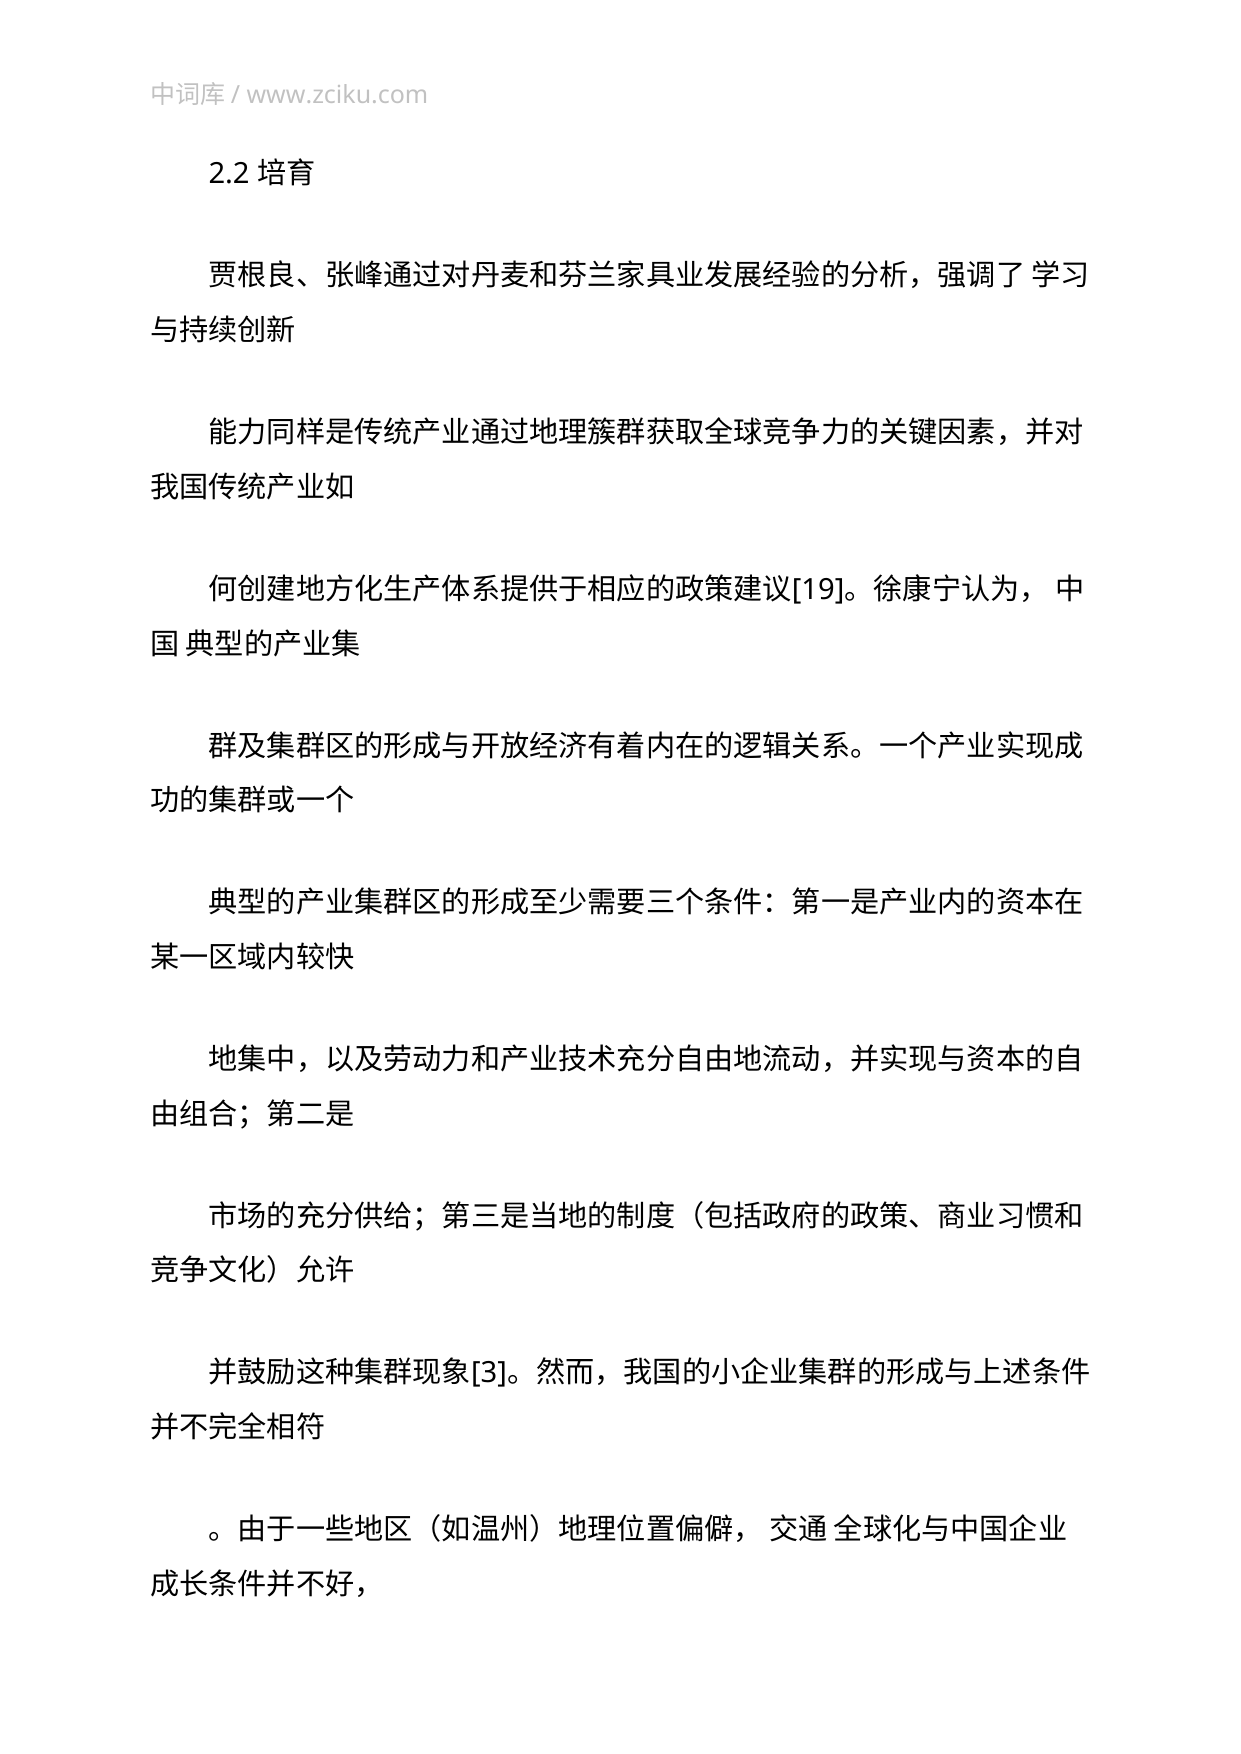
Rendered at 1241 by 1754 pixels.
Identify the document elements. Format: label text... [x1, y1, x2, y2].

text 并鼓励这种集群现象[3]。然而，我国的小企业集群的形成与上述条件并不完全相符 [150, 1349, 1090, 1446]
text 群及集群区的形成与开放经济有着内在的逻辑关系。一个产业实现成功的集群或一个 [150, 722, 1090, 819]
text 何创建地方化生产体系提供于相应的政策建议[19]。徐康宁认为， 中国 典型的产业集 [150, 565, 1090, 663]
text 市场的充分供给；第三是当地的制度（包括政府的政策、商业习惯和竞争文化）允许 [150, 1192, 1090, 1289]
text 。由于一些地区（如温州）地理位置偏僻， 交通 全球化与中国企业成长条件并不好， [150, 1506, 1090, 1603]
text 贾根良、张峰通过对丹麦和芬兰家具业发展经验的分析，强调了 学习 与持续创新 [150, 252, 1090, 349]
text 典型的产业集群区的形成至少需要三个条件：第一是产业内的资本在某一区域内较快 [150, 879, 1090, 976]
text 能力同样是传统产业通过地理簇群获取全球竞争力的关键因素，并对我国传统产业如 [150, 409, 1090, 506]
text 2.2 培育 [150, 150, 1090, 192]
text 地集中，以及劳动力和产业技术充分自由地流动，并实现与资本的自由组合；第二是 [150, 1035, 1090, 1133]
